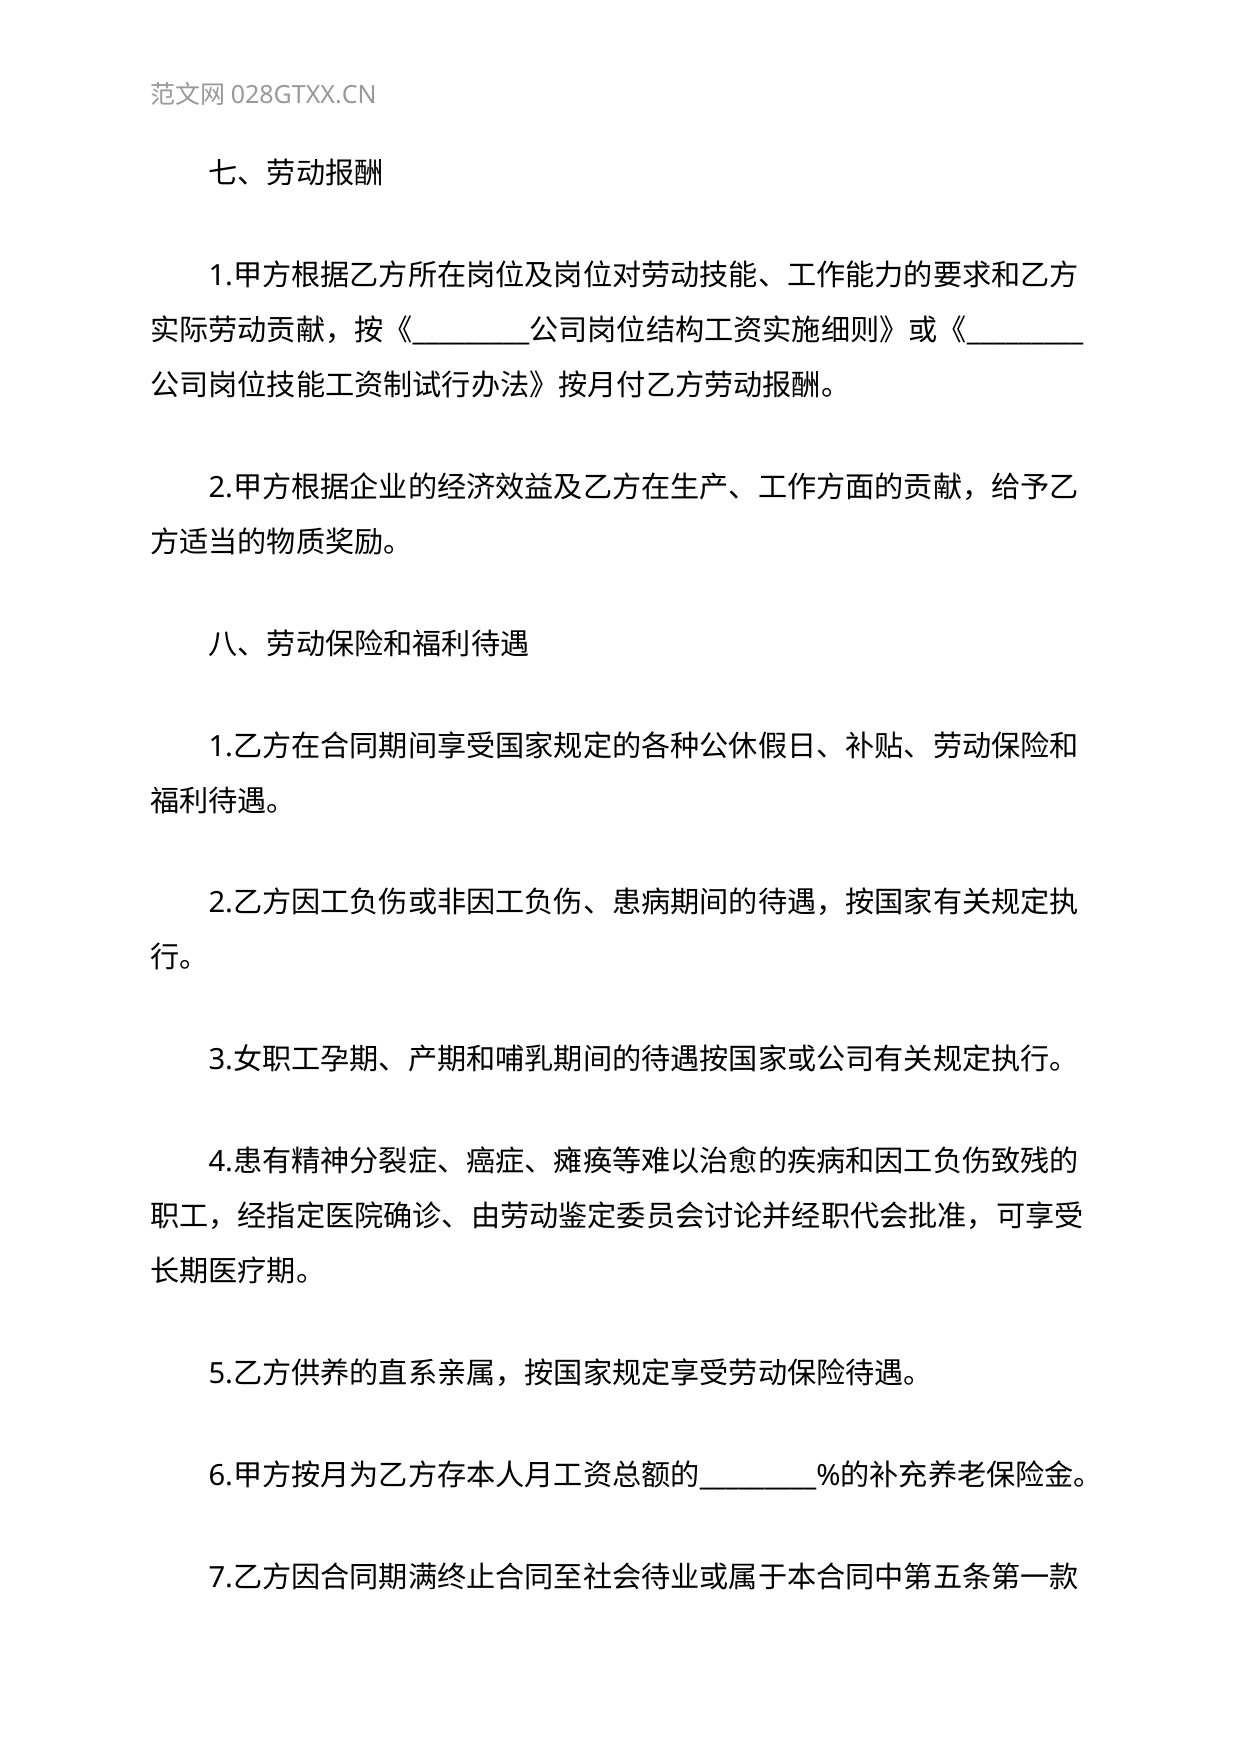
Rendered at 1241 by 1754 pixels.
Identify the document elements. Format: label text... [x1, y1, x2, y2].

text 5.乙方供养的直系亲属，按国家规定享受劳动保险待遇。 [150, 1349, 1090, 1392]
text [150, 1553, 1090, 1596]
text 八、劳动保险和福利待遇 [150, 620, 1090, 663]
text 1.乙方在合同期间享受国家规定的各种公休假日、补贴、劳动保险和福利待遇。 [150, 722, 1090, 819]
text 6.甲方按月为乙方存本人月工资总额的_________%的补充养老保险金。 [150, 1451, 1090, 1494]
text 4.患有精神分裂症、癌症、瘫痪等难以治愈的疾病和因工负伤致残的职工，经指定医院确诊、由劳动鉴定委员会讨论并经职代会批准，可享受长期医疗期。 [150, 1138, 1090, 1290]
text 3.女职工孕期、产期和哺乳期间的待遇按国家或公司有关规定执行。 [150, 1036, 1090, 1078]
text 七、劳动报酬 [150, 150, 1090, 192]
text 2.甲方根据企业的经济效益及乙方在生产、工作方面的贡献，给予乙方适当的物质奖励。 [150, 463, 1090, 561]
text 1.甲方根据乙方所在岗位及岗位对劳动技能、工作能力的要求和乙方实际劳动贡献，按《_________公司岗位结构工资实施细则》或《_________公司岗位技能工资制试行办法》按月付乙方劳动报酬。 [150, 252, 1090, 404]
text 2.乙方因工负伤或非因工负伤、患病期间的待遇，按国家有关规定执行。 [150, 879, 1090, 976]
